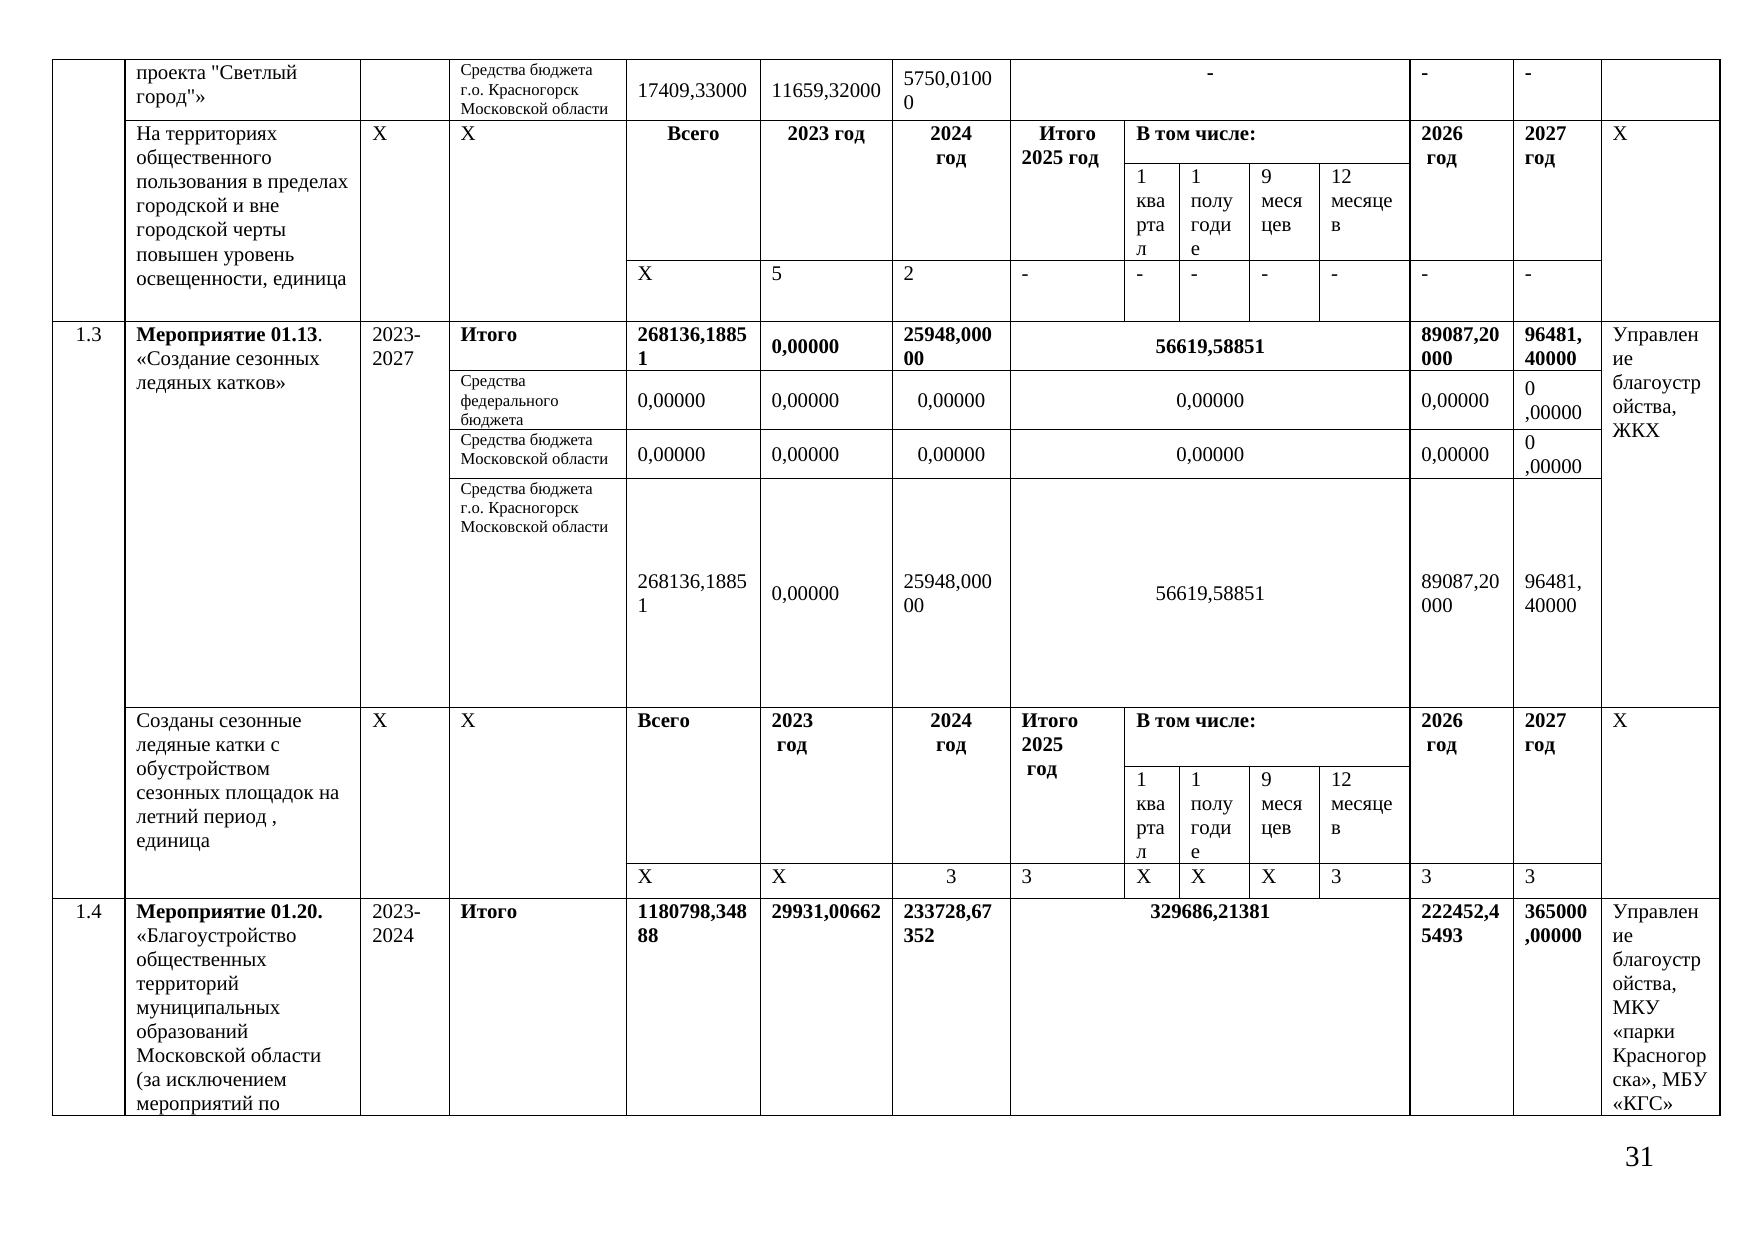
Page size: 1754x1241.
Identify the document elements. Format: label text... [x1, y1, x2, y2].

table_cell Х [761, 864, 892, 897]
table_cell Итого [450, 899, 626, 1115]
table_cell Х [1125, 864, 1179, 897]
table_cell 0,00000 [1514, 371, 1601, 429]
table_cell 56619,58851 [1011, 479, 1409, 707]
table_cell 2023-2027 [361, 322, 449, 707]
table_cell 2023 год [761, 121, 892, 260]
table_cell 25948,00000 [893, 479, 1010, 707]
table_cell - [1011, 60, 1409, 120]
table_cell 12 месяцев [1320, 164, 1409, 260]
table_cell 2023 год [761, 708, 892, 863]
table_cell 365000,00000 [1514, 899, 1601, 1115]
table_cell Х [361, 708, 449, 897]
table_cell 89087,20000 [1411, 479, 1513, 707]
table_cell Х [450, 708, 626, 897]
table_cell 29931,00662 [761, 899, 892, 1115]
table_cell 0,00000 [627, 371, 760, 429]
table_cell Управление благоустройства, МКУ «парки Красногорска», МБУ «КГС» [1602, 899, 1719, 1115]
table_cell 222452,45493 [1411, 899, 1513, 1115]
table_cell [126, 899, 360, 1115]
table_cell Итого 2025 год [1011, 121, 1124, 260]
table_cell 2 [893, 261, 1010, 321]
table_cell Всего [627, 708, 760, 863]
table_cell 3 [1514, 864, 1601, 897]
table_cell Средства бюджета г.о. Красногорск Московской области [450, 60, 626, 120]
table_cell 0,00000 [1411, 371, 1513, 429]
table_cell 329686,21381 [1011, 899, 1409, 1115]
table_cell Х [627, 261, 760, 321]
table_cell Х [450, 121, 626, 321]
table_cell 2027 год [1514, 121, 1601, 260]
table_cell 0,00000 [761, 430, 892, 478]
table_cell - [1320, 261, 1409, 321]
table_cell 0,00000 [627, 430, 760, 478]
table_cell Итого 2025 год [1011, 708, 1124, 863]
table_cell 1.3 [53, 322, 124, 897]
table_cell На территориях общественного пользования в пределах городской и вне городской черты повышен уровень освещенности, единица [126, 121, 360, 321]
table_cell 96481,40000 [1514, 322, 1601, 370]
table_cell - [1250, 261, 1319, 321]
table_cell 0,00000 [1011, 371, 1409, 429]
table_cell Х [1602, 708, 1719, 897]
table_cell 0,00000 [1411, 430, 1513, 478]
table_cell - [1411, 60, 1513, 120]
table_cell Х [1602, 121, 1719, 321]
table_cell 0,00000 [1011, 430, 1409, 478]
table_cell 89087,20000 [1411, 322, 1513, 370]
table_cell 2024 год [893, 121, 1010, 260]
table_cell 12 месяцев [1320, 767, 1409, 863]
table_cell 9 месяцев [1250, 164, 1319, 260]
table_cell - [1011, 261, 1124, 321]
table_cell - [1411, 261, 1513, 321]
table_cell 268136,18851 [627, 322, 760, 370]
table_cell Х [361, 121, 449, 321]
table_cell 0,00000 [893, 430, 1010, 478]
table_cell Х [1250, 864, 1319, 897]
table_cell Всего [627, 121, 760, 260]
table_cell Созданы сезонные ледяные катки с обустройством сезонных площадок на летний период , единица [126, 708, 360, 897]
table_cell 0,00000 [893, 371, 1010, 429]
table_cell 2023-2024 [361, 899, 449, 1115]
table_cell 0,00000 [761, 479, 892, 707]
table_cell 3 [1011, 864, 1124, 897]
table_cell Управление благоустройства, ЖКХ [1602, 322, 1719, 707]
table_cell 2027 год [1514, 708, 1601, 863]
table_cell 96481,40000 [1514, 479, 1601, 707]
table_cell Средства бюджета г.о. Красногорск Московской области [450, 479, 626, 707]
table_cell 5 [761, 261, 892, 321]
table_cell 56619,58851 [1011, 322, 1409, 370]
table_cell 3 [1411, 864, 1513, 897]
table_cell 0,00000 [761, 371, 892, 429]
table_cell - [1514, 261, 1601, 321]
table_cell - [1125, 261, 1179, 321]
table_cell 25948,00000 [893, 322, 1010, 370]
table_cell 1 полугодие [1180, 164, 1249, 260]
table_cell Итого [450, 322, 626, 370]
table_cell В том числе: [1125, 708, 1409, 766]
table_cell 1180798,34888 [627, 899, 760, 1115]
table_cell Мероприятие 01.13. «Создание сезонных ледяных катков» [126, 322, 360, 707]
table_cell 11659,32000 [761, 60, 892, 120]
table_cell 3 [893, 864, 1010, 897]
table_cell 0,00000 [761, 322, 892, 370]
table_cell 1 квартал [1125, 164, 1179, 260]
table_cell 9 месяцев [1250, 767, 1319, 863]
table_cell - [1180, 261, 1249, 321]
table_cell 1.4 [53, 899, 124, 1115]
table_cell 2024 год [893, 708, 1010, 863]
table_cell 2026 год [1411, 708, 1513, 863]
table_cell - [1514, 60, 1601, 120]
table_cell 5750,01000 [893, 60, 1010, 120]
table_cell Средства бюджета Московской области [450, 430, 626, 478]
table_cell 1 полугодие [1180, 767, 1249, 863]
table_cell Средства федерального бюджета [450, 371, 626, 429]
table_cell 0,00000 [1514, 430, 1601, 478]
table_cell 2026 год [1411, 121, 1513, 260]
table_cell Х [1180, 864, 1249, 897]
table_cell В том числе: [1125, 121, 1409, 163]
table_cell 3 [1320, 864, 1409, 897]
table_cell Х [627, 864, 760, 897]
table_cell 268136,18851 [627, 479, 760, 707]
table_cell 1 квартал [1125, 767, 1179, 863]
table_cell 233728,67352 [893, 899, 1010, 1115]
table_cell 17409,33000 [627, 60, 760, 120]
